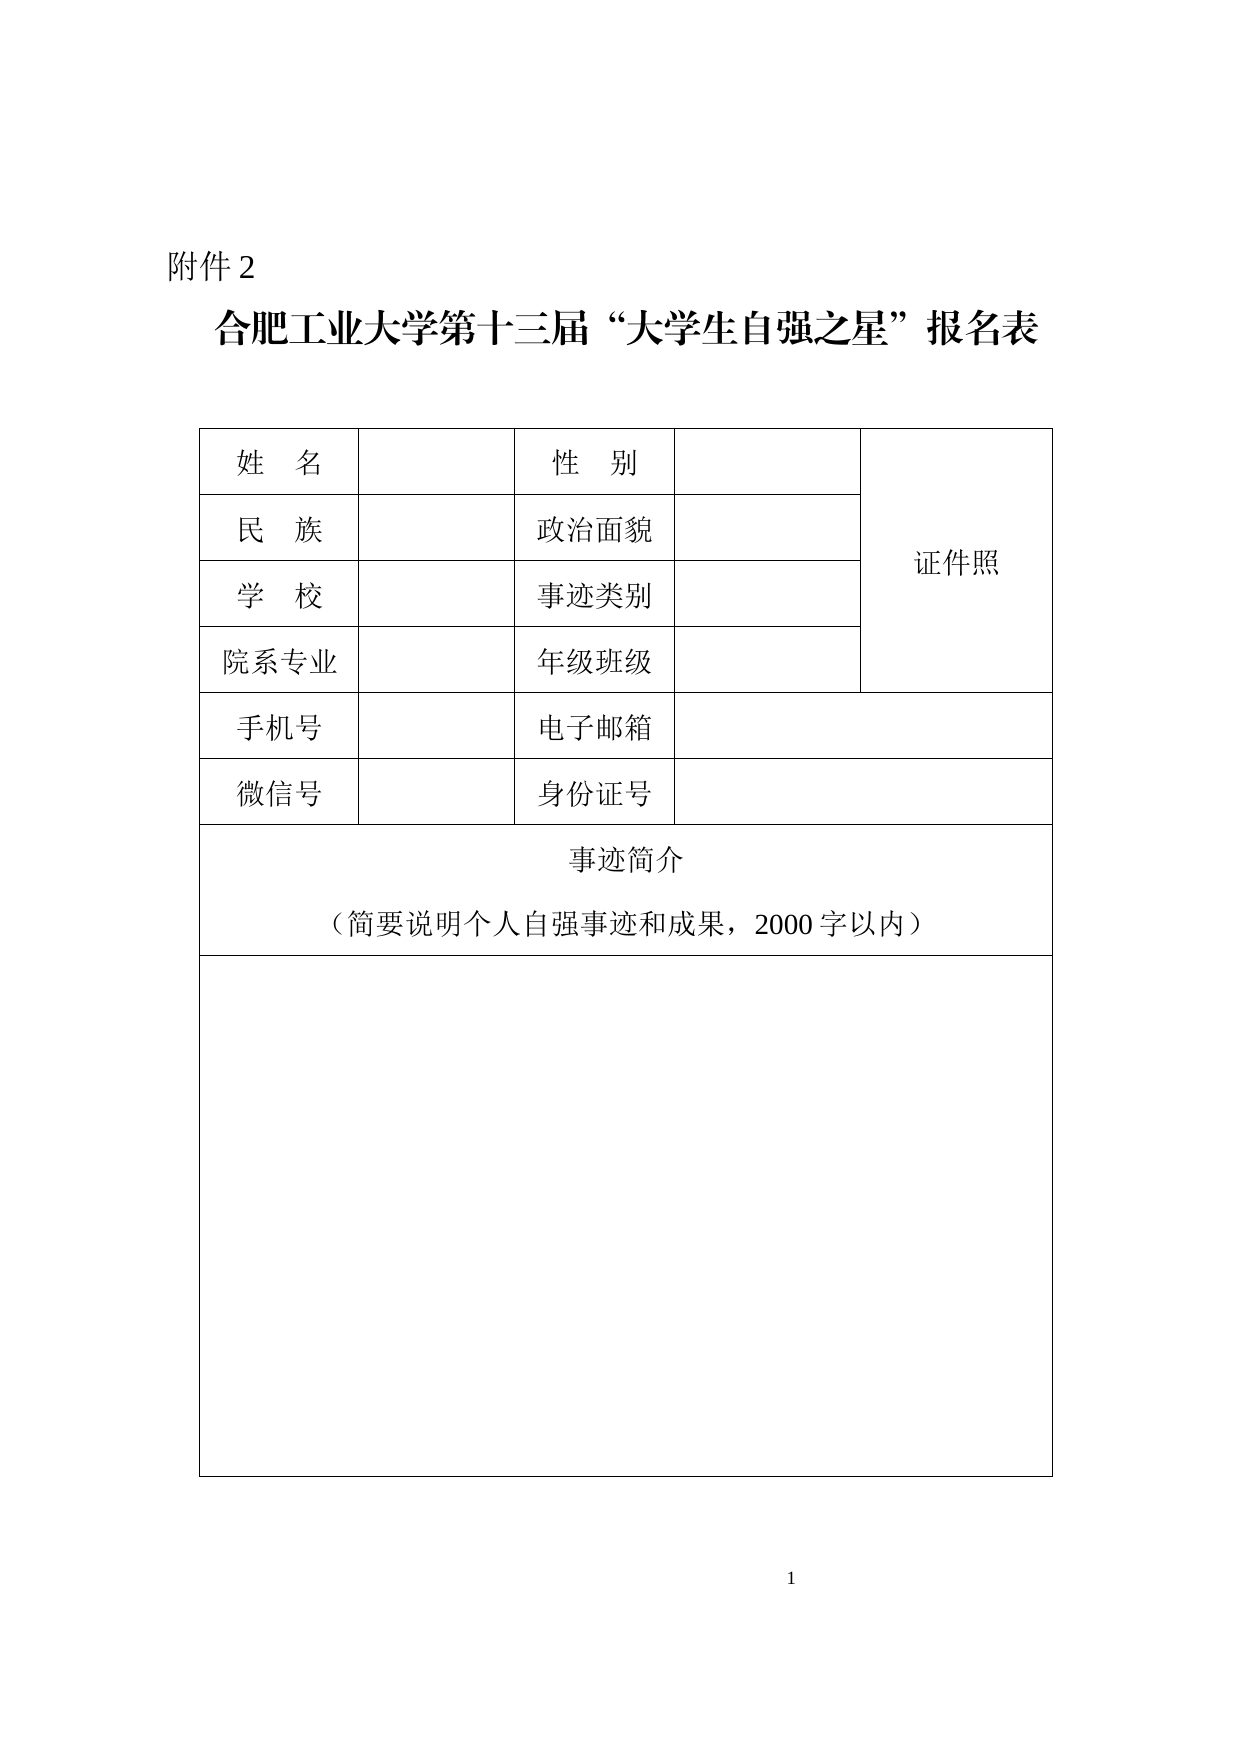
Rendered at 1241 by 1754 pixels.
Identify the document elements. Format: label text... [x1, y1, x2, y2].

table_cell [675, 759, 1052, 824]
table_cell [359, 759, 514, 824]
table_cell 院系专业 [200, 627, 358, 692]
table_cell [359, 627, 514, 692]
table_cell 事迹类别 [515, 561, 674, 626]
table_cell [200, 956, 1052, 1476]
table_cell [675, 561, 860, 626]
table_cell [359, 693, 514, 758]
text 合肥工业大学第十三届“大学生自强之星”报名表 [165, 298, 1087, 363]
table_header 姓 名 [200, 429, 358, 494]
table_cell 身份证号 [515, 759, 674, 824]
table_cell 年级班级 [515, 627, 674, 692]
table_cell 事迹简介 （简要说明个人自强事迹和成果，2000字以内） [200, 825, 1052, 955]
table_cell [675, 495, 860, 560]
table_header 证件照 [861, 429, 1052, 692]
table_cell 微信号 [200, 759, 358, 824]
table_cell 手机号 [200, 693, 358, 758]
table_cell [675, 627, 860, 692]
table_cell 电子邮箱 [515, 693, 674, 758]
text 附件2 [165, 233, 1087, 298]
table_header [359, 429, 514, 494]
table_header [675, 429, 860, 494]
table_cell [359, 561, 514, 626]
table_cell 民 族 [200, 495, 358, 560]
table_cell 学 校 [200, 561, 358, 626]
table_cell 政治面貌 [515, 495, 674, 560]
table_cell [675, 693, 1052, 758]
table_header 性 别 [515, 429, 674, 494]
table_cell [359, 495, 514, 560]
